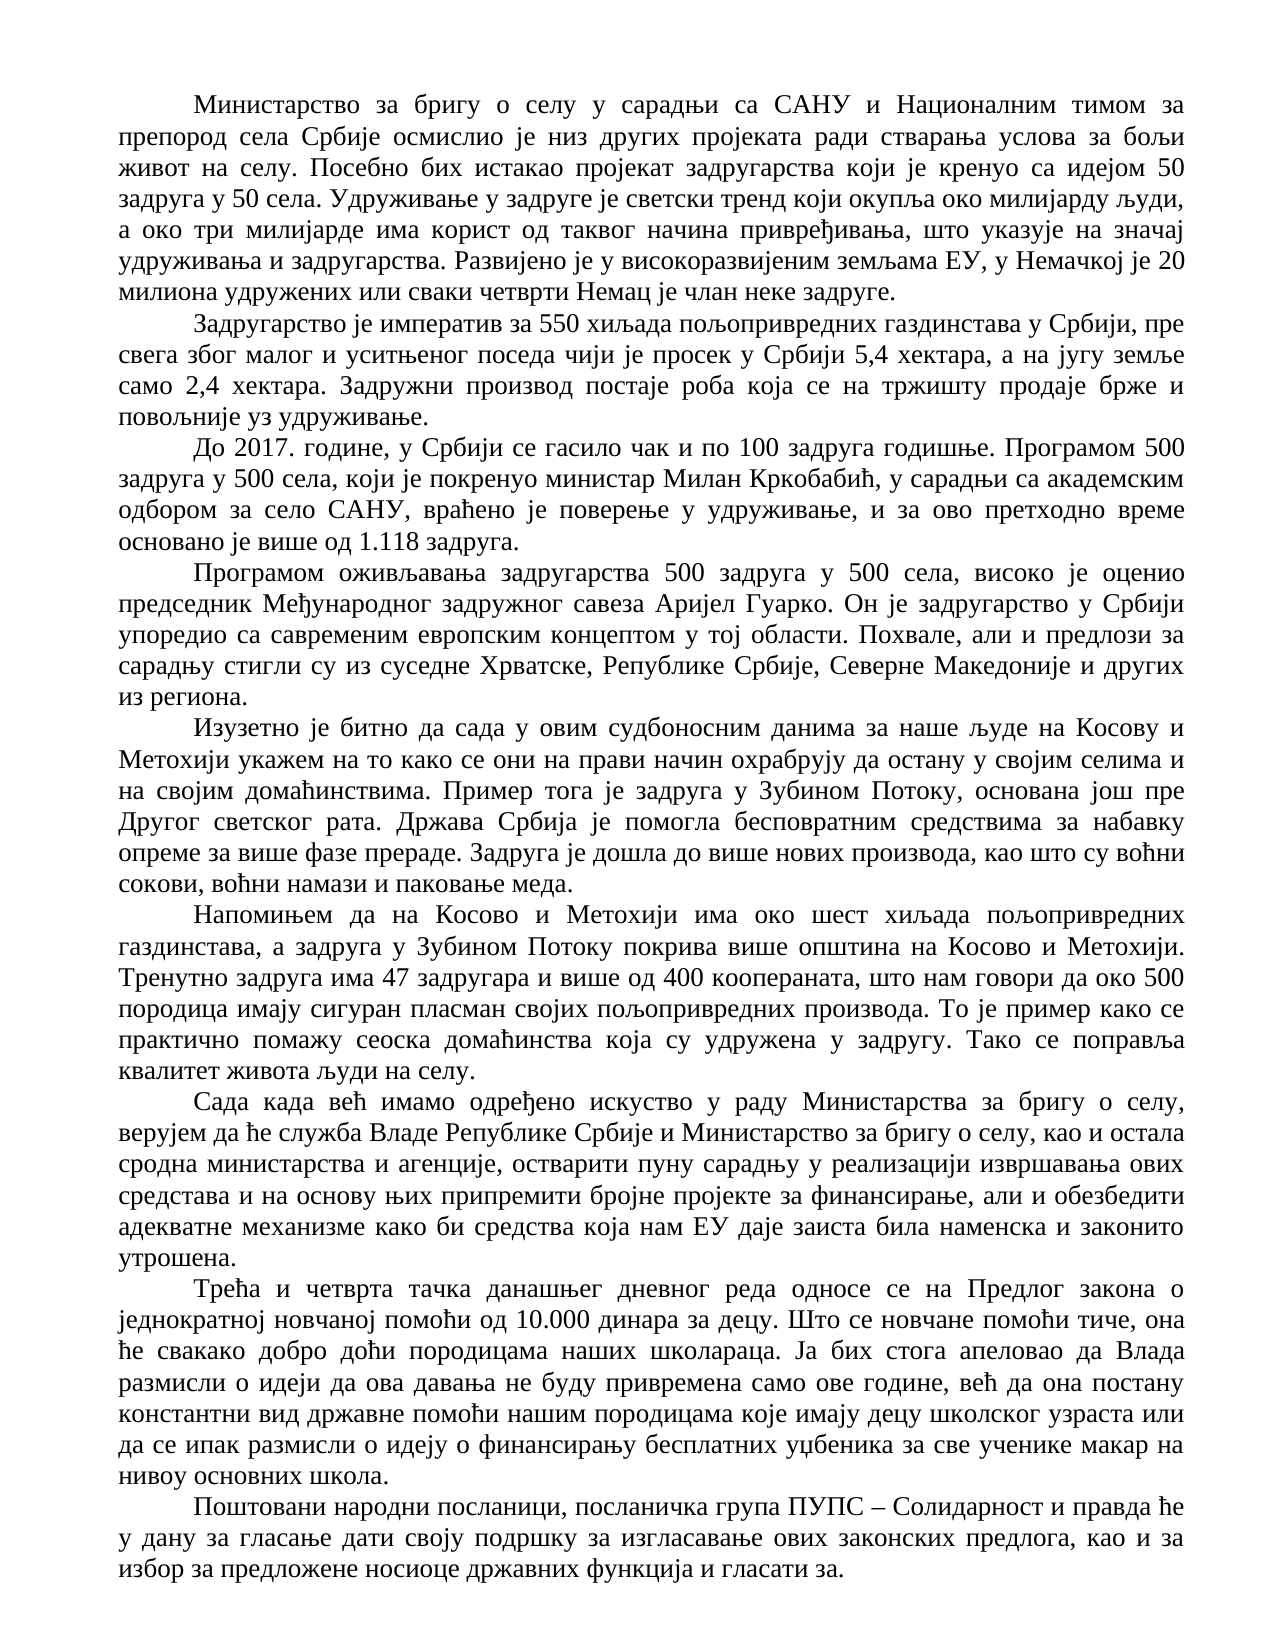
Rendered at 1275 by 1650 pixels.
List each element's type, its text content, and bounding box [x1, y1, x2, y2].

text Задругарство је императив за 550 хиљада пољопривредних газдинстава у Србији, пре свега због малог и уситњеног поседа чији је просек у Србији 5,4 хектара, а на југу земље само 2,4 хектара. Задружни производ постаје роба која се на тржишту продаје брже и повољније уз удруживање. [118, 307, 1186, 431]
text Трећа и четврта тачка данашњег дневног реда односе се на Предлог закона о једнократној новчаној помоћи од 10.000 динара за децу. Што се новчане помоћи тиче, она ће свакако добро доћи породицама наших школараца. Ја бих стога апеловао да Влада размисли о идеји да ова давања не буду привремена само ове године, већ да она постану константни вид државне помоћи нашим породицама које имају децу школског узраста или да се ипак размисли о идеју о финансирању бесплатних уџбеника за све ученике макар на нивоу основних школа. [118, 1272, 1186, 1490]
text Министарство за бригу о селу у сарадњи са САНУ и Националним тимом за препород села Србије осмислио је низ других пројеката ради стварања услова за бољи живот на селу. Посебно бих истакао пројекат задругарства који је кренуо са идејом 50 задруга у 50 села. Удруживање у задруге је светски тренд који окупља око милијарду људи, а око три милијарде има корист од таквог начина привређивања, што указује на значај удруживања и задругарства. Развијено је у високоразвијеним земљама ЕУ, у Немачкој је 20 милиона удружених или сваки четврти Немац је члан неке задруге. [118, 89, 1186, 307]
text Сада када већ имамо одређено искуство у раду Министарства за бригу о селу, верујем да ће служба Владе Републике Србије и Министарство за бригу о селу, као и остала сродна министарства и агенције, остварити пуну сарадњу у реализацији извршавања ових средстава и на основу њих припремити бројне пројекте за финансирање, али и обезбедити адекватне механизме како би средства која нам ЕУ даје заиста била наменска и законито утрошена. [118, 1085, 1186, 1272]
text Напомињем да на Косово и Метохији има око шест хиљада пољопривредних газдинстава, а задруга у Зубином Потоку покрива више општина на Косово и Метохији. Тренутно задруга има 47 задругара и више од 400 коопераната, што нам говори да око 500 породица имају сигуран пласман својих пољопривредних производа. То је пример како се практично помажу сеоска домаћинства која су удружена у задругу. Тако се поправља квалитет живота људи на селу. [118, 898, 1186, 1085]
text Изузетно је битно да сада у овим судбоносним данима за наше људе на Косову и Метохији укажем на то како се они на прави начин охрабрују да остану у својим селима и на својим домаћинствима. Пример тога је задруга у Зубином Потоку, основана још пре Другог светског рата. Држава Србија је помогла бесповратним средствима за набавку опреме за више фазе прераде. Задруга је дошла до више нових производа, као што су воћни сокови, воћни намази и паковање меда. [118, 712, 1186, 898]
text Програмом оживљавања задругарства 500 задруга у 500 села, високо је оценио председник Међународног задружног савеза Аријел Гуарко. Он је задругарство у Србији упоредио са савременим европским концептом у тој области. Похвале, али и предлози за сарадњу стигли су из суседне Хрватске, Републике Србије, Северне Македоније и других из региона. [118, 556, 1186, 712]
text До 2017. године, у Србији се гасило чак и по 100 задруга годишње. Програмом 500 задруга у 500 села, који је покренуо министар Милан Кркобабић, у сарадњи са академским одбором за село САНУ, враћено је поверење у удруживање, и за ово претходно време основано је више од 1.118 задруга. [118, 431, 1186, 556]
text Поштовани народни посланици, посланичка група ПУПС – Солидарност и правда ће у дану за гласање дати своју подршку за изгласавање ових законских предлога, као и за избор за предложене носиоце државних функција и гласати за. [118, 1490, 1186, 1584]
